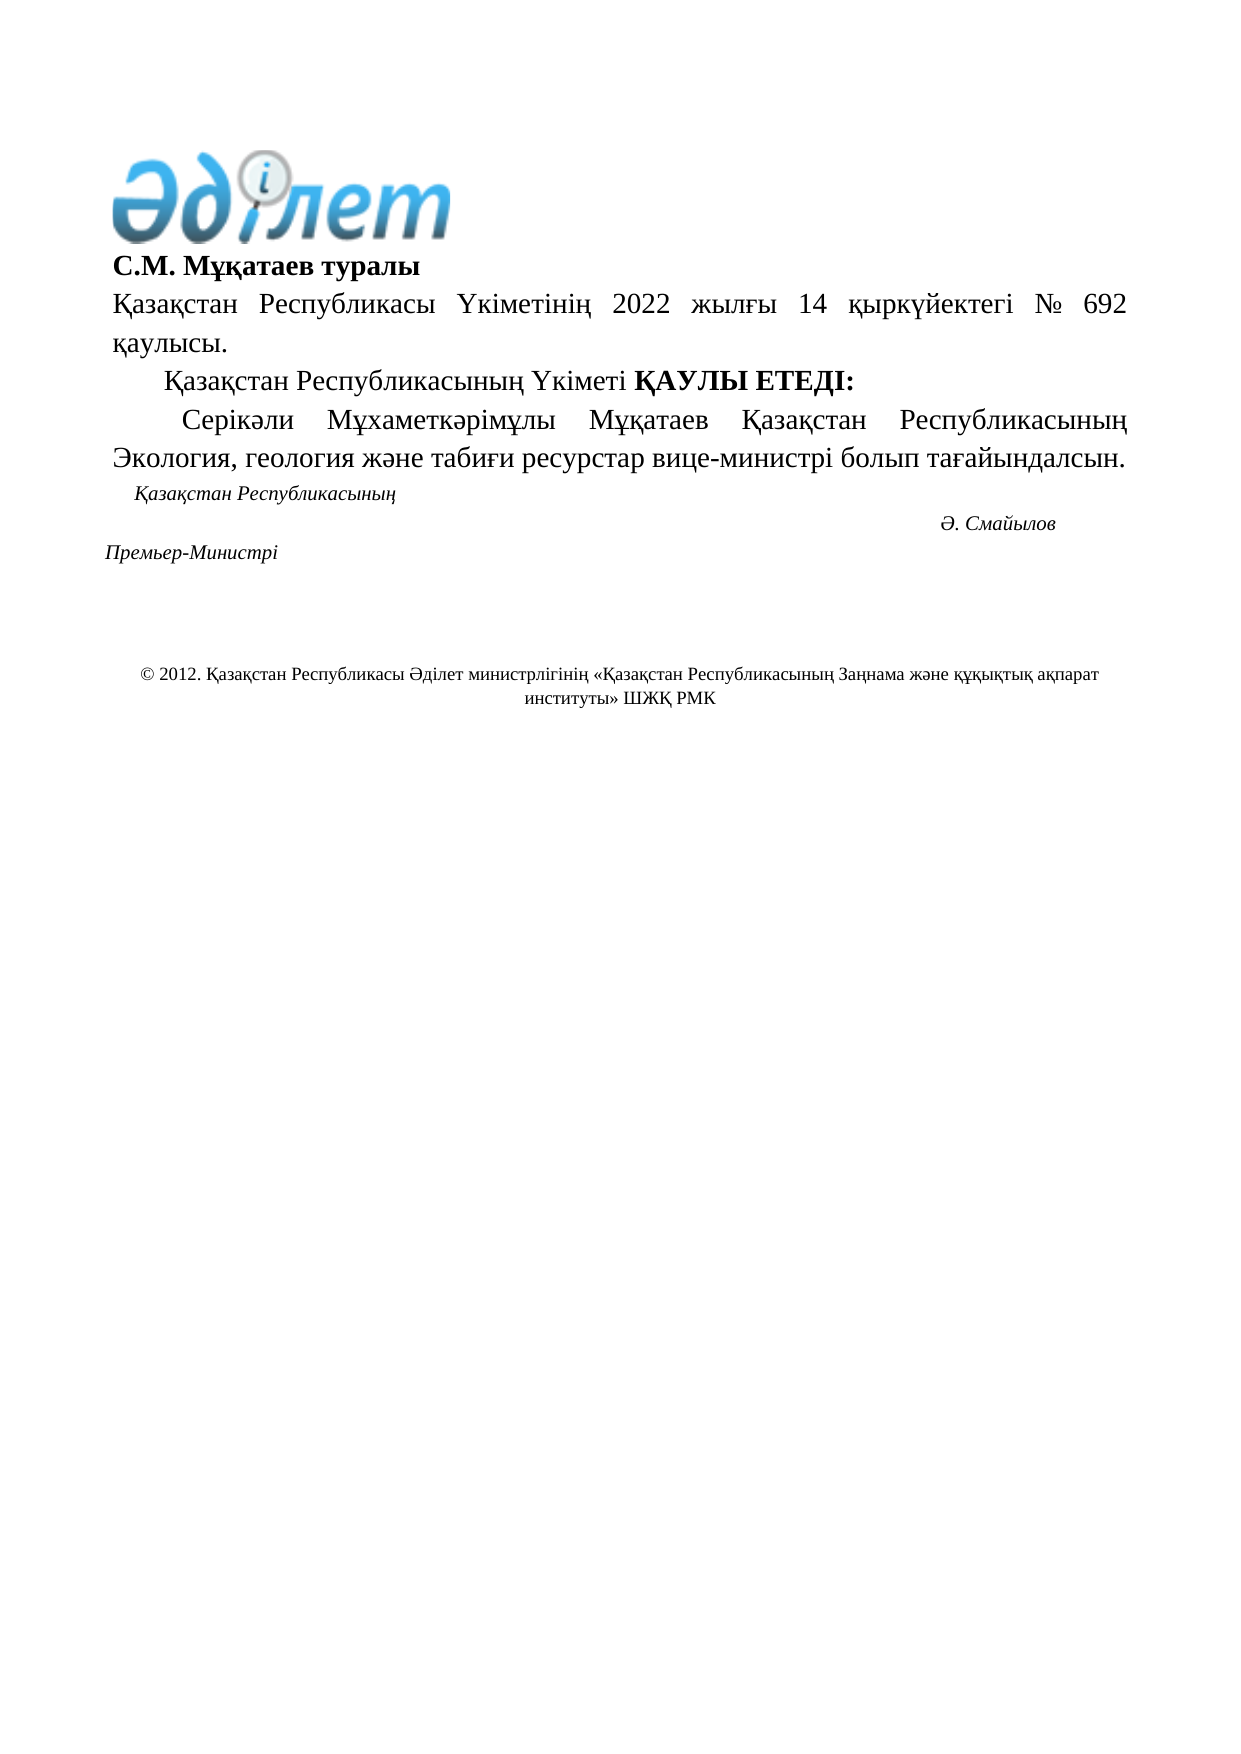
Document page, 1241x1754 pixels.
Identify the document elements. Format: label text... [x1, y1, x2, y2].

text Серікәли Мұхаметкәрімұлы Мұқатаев Қазақстан Республикасының Экология, геология және табиғи ресурстар вице-министрі болып тағайындалсын. [112, 402, 1128, 474]
table_header Ә. Смайылов [939, 479, 1240, 572]
table_header Қазақстан Республикасының Премьер-Министрi [101, 479, 939, 572]
text © 2012. Қазақстан Республикасы Әділет министрлігінің «Қазақстан Республикасының Заңнама және құқықтық ақпарат институты» ШЖҚ РМК [112, 662, 1128, 709]
text Қазақстан Республикасының Үкіметі ҚАУЛЫ ЕТЕДI: [112, 363, 1128, 397]
text С.М. Мұқатаев туралы [112, 248, 1128, 281]
text Қазақстан Республикасы Үкіметінің 2022 жылғы 14 қыркүйектегі № 692 қаулысы. [112, 286, 1128, 358]
picture [112, 150, 451, 244]
